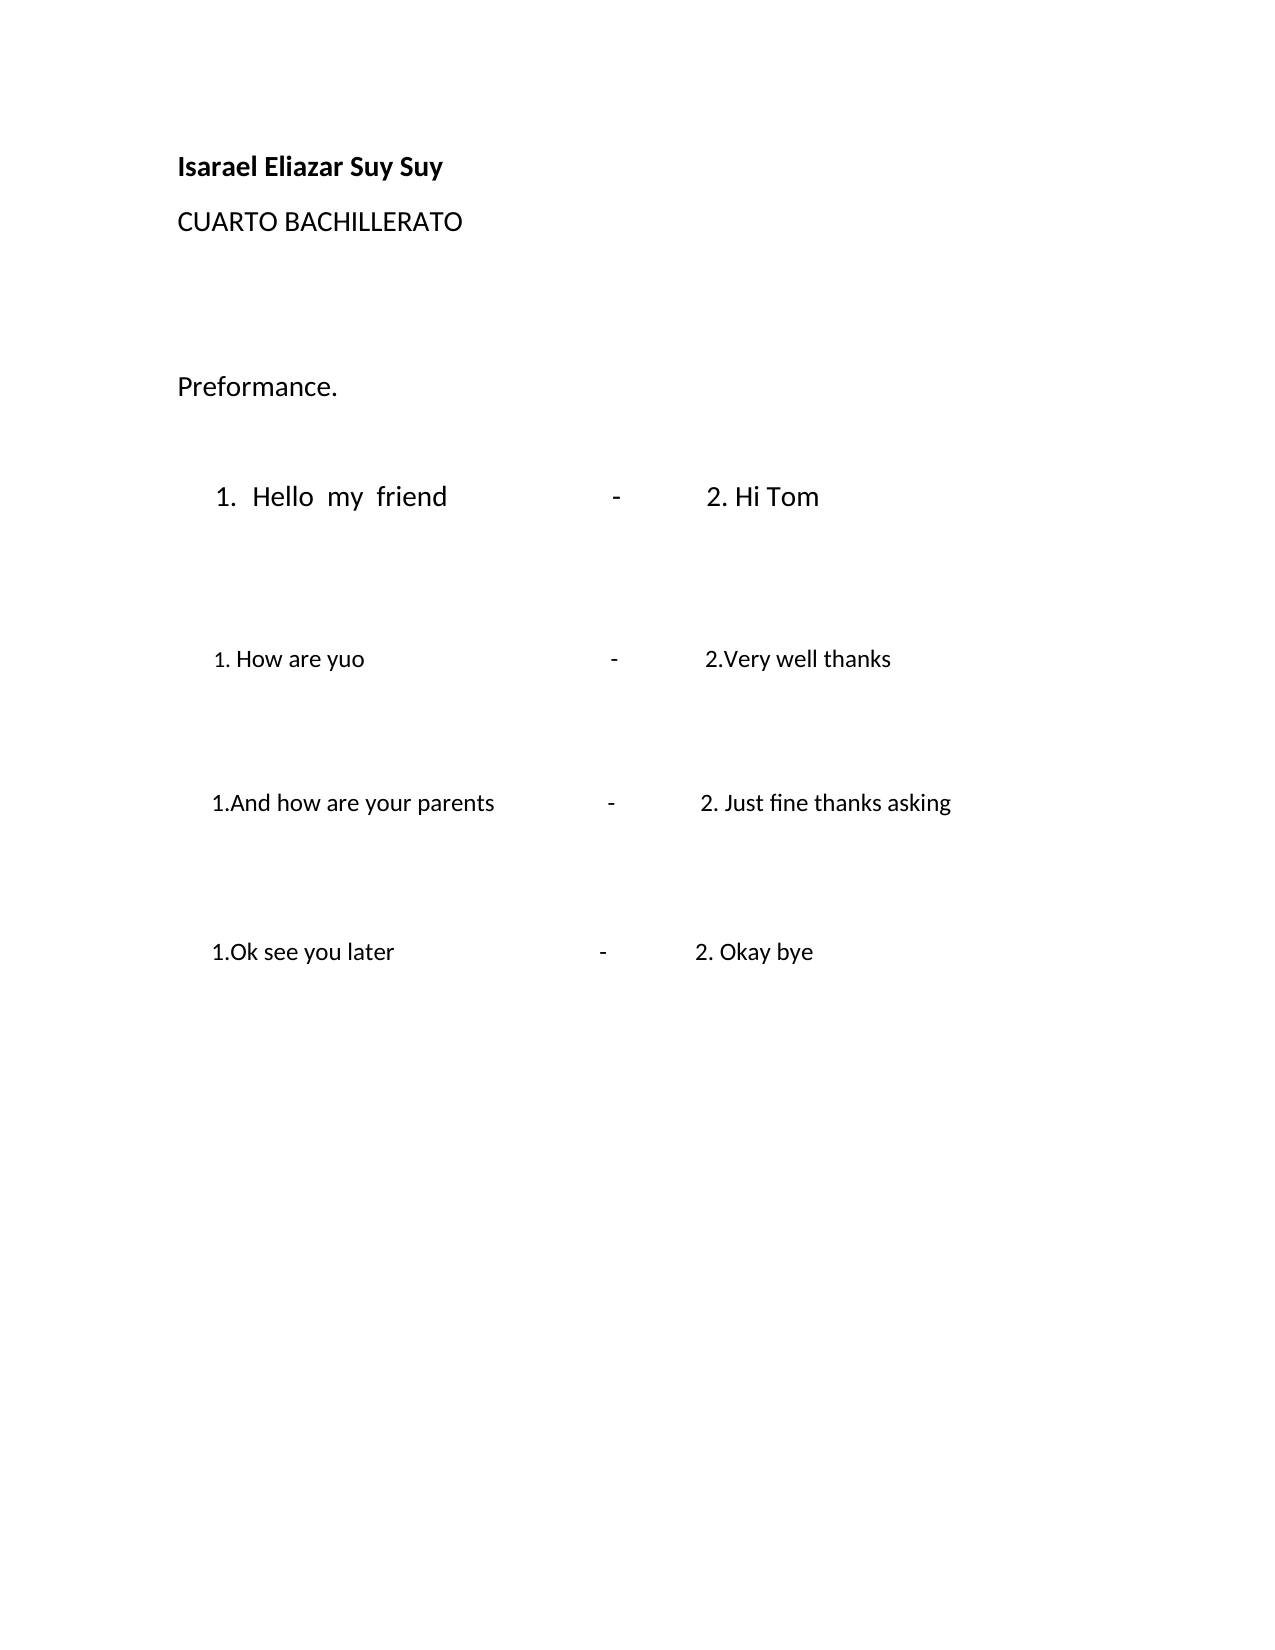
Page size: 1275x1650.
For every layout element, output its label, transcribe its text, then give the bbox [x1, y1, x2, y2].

text Isarael Eliazar Suy Suy [177, 148, 1098, 183]
text 1.And how are your parents - 2. Just fine thanks asking [177, 787, 1098, 817]
text 1.Ok see you later - 2. Okay bye [177, 936, 1098, 966]
text Preformance. [177, 368, 1098, 404]
list Hello my friend - 2. Hi Tom [215, 478, 1098, 514]
text CUARTO BACHILLERATO [177, 203, 1098, 238]
text 1. How are yuo - 2.Very well thanks [177, 643, 1098, 674]
